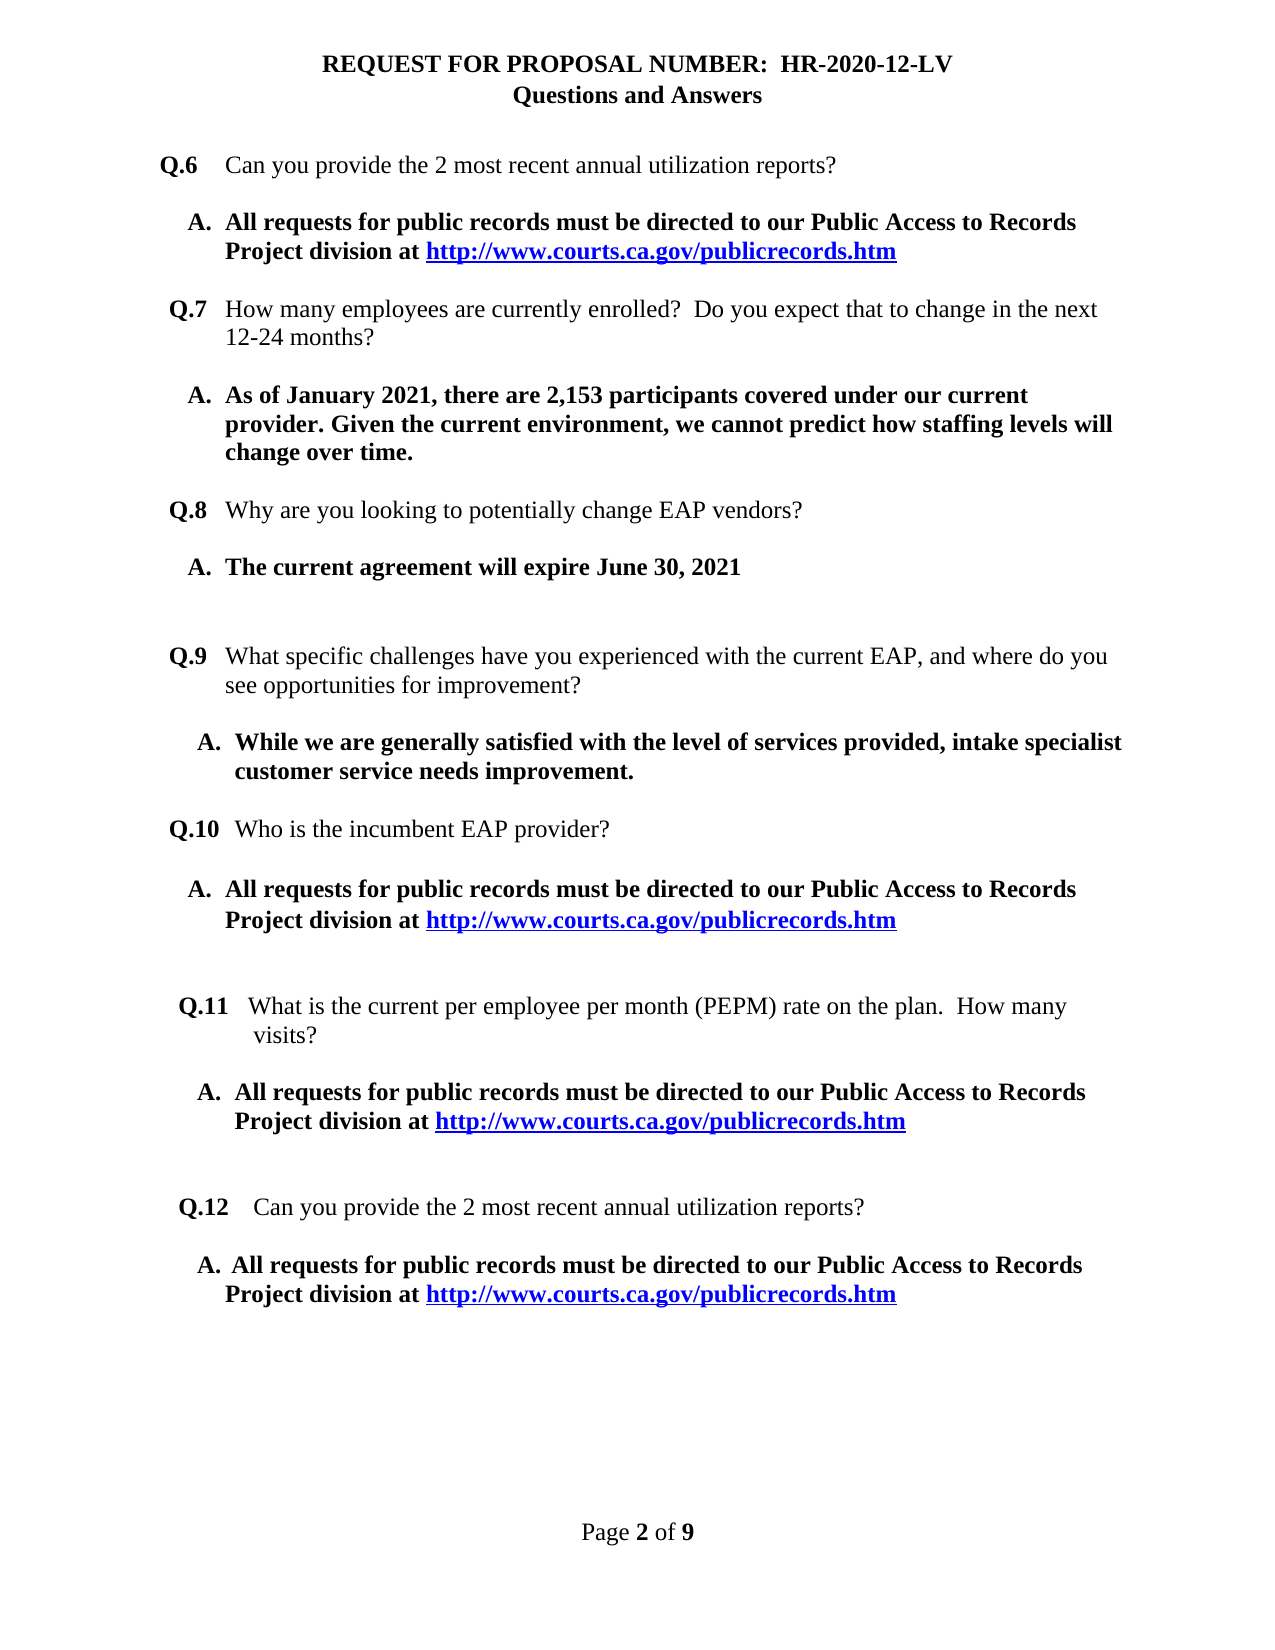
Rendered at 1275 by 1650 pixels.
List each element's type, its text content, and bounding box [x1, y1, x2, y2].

list All requests for public records must be directed to our Public Access to Records Project division at http://www.courts.ca.gov/publicrecords.htm [187, 207, 1125, 265]
list All requests for public records must be directed to our Public Access to Records Project division at http://www.courts.ca.gov/publicrecords.htm [197, 1250, 1125, 1307]
list Q.6 Can you provide the 2 most recent annual utilization reports? [159, 150, 1125, 179]
list Q.10 Who is the incumbent EAP provider? [169, 814, 1125, 842]
list Q.7 How many employees are currently enrolled? Do you expect that to change in the next 12-24 months? [169, 294, 1125, 351]
list Q.8 Why are you looking to potentially change EAP vendors? [169, 495, 1125, 524]
list The current agreement will expire June 30, 2021 [187, 552, 1125, 581]
list All requests for public records must be directed to our Public Access to Records Project division at http://www.courts.ca.gov/publicrecords.htm [187, 871, 1125, 934]
list Q.9 What specific challenges have you experienced with the current EAP, and where do you see opportunities for improvement? [169, 641, 1125, 699]
list Q.12 Can you provide the 2 most recent annual utilization reports? [178, 1192, 1125, 1221]
list As of January 2021, there are 2,153 participants covered under our current provider. Given the current environment, we cannot predict how staffing levels will change over time. [187, 380, 1125, 466]
list Q.11 What is the current per employee per month (PEPM) rate on the plan. How many visits? [178, 991, 1125, 1049]
list All requests for public records must be directed to our Public Access to Records Project division at http://www.courts.ca.gov/publicrecords.htm [197, 1077, 1125, 1135]
list While we are generally satisfied with the level of services provided, intake specialist customer service needs improvement. [197, 727, 1125, 785]
